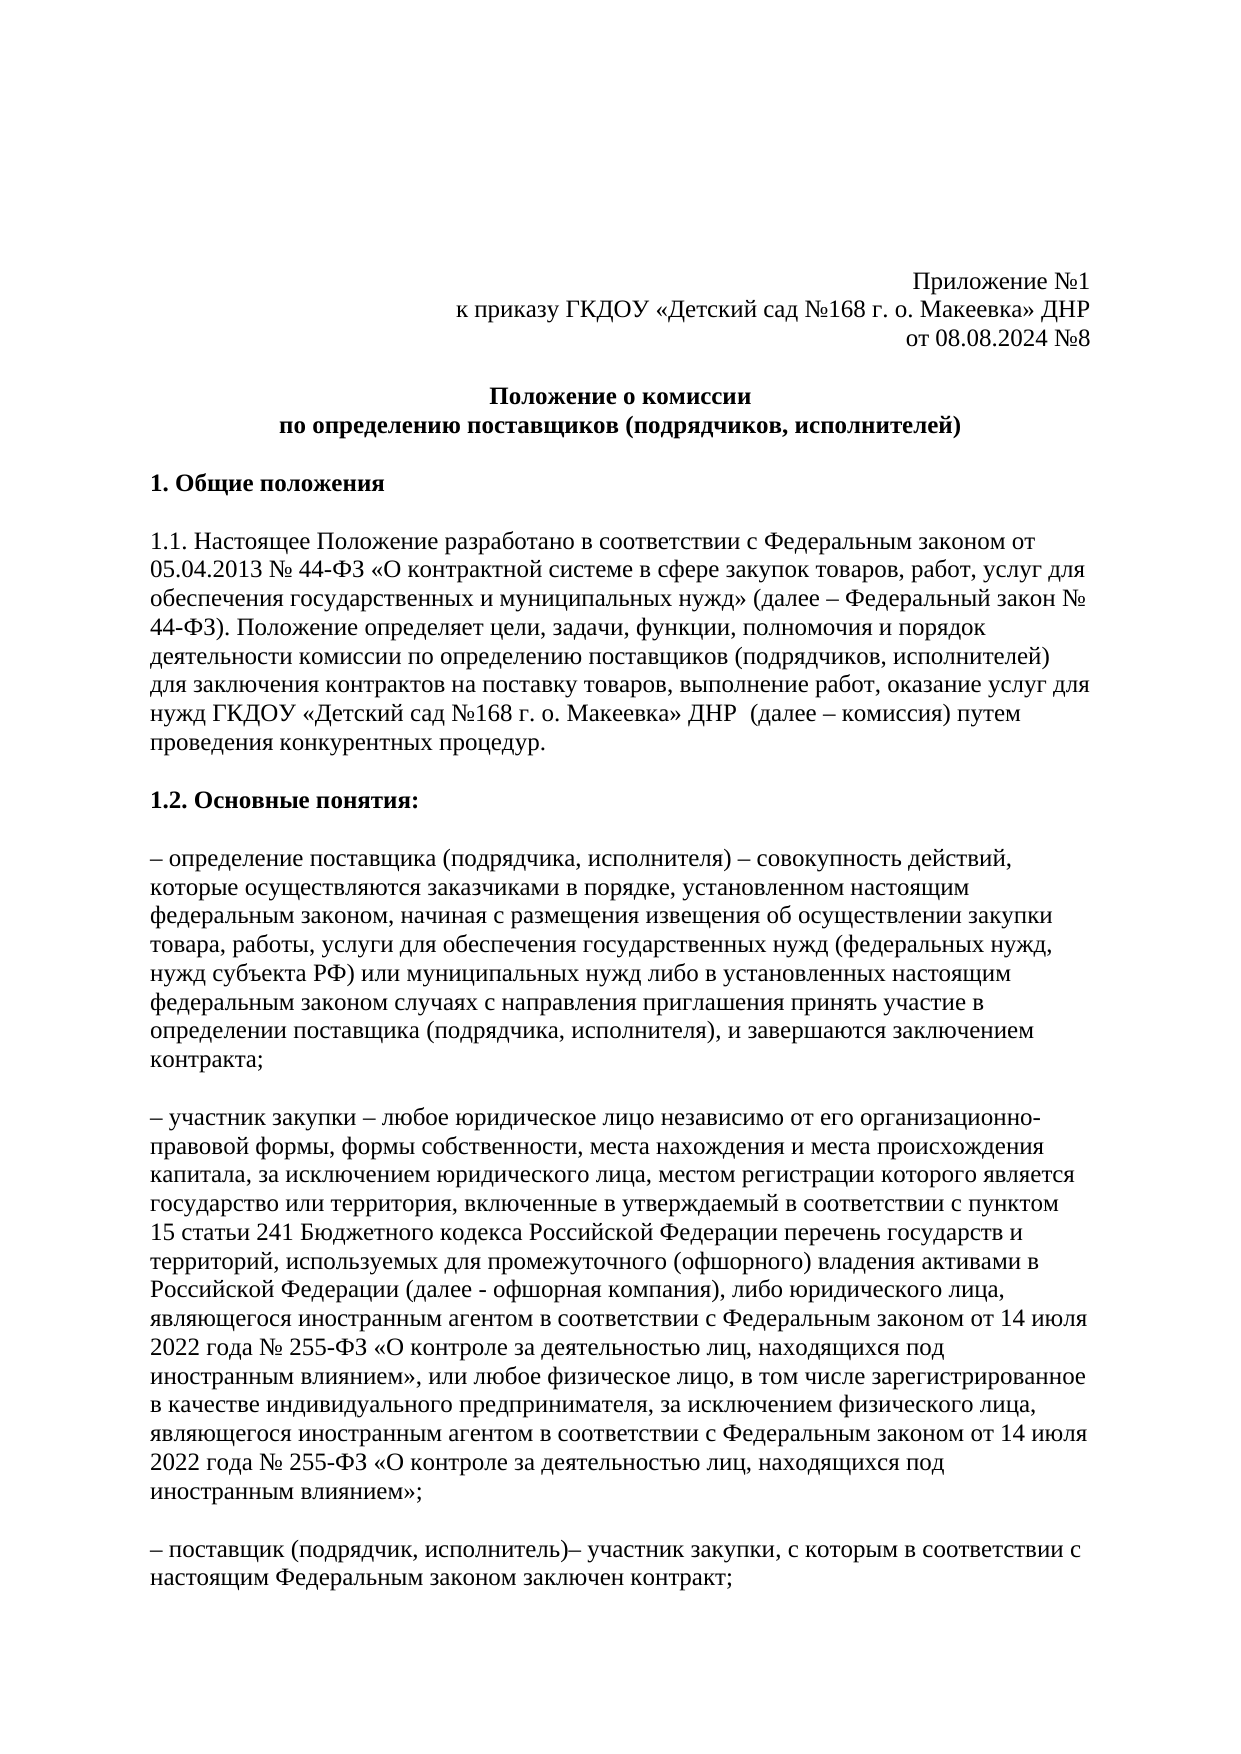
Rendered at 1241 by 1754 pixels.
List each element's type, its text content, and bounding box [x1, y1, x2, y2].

text – участник закупки – любое юридическое лицо независимо от его организационно-правовой формы, формы собственности, места нахождения и места происхождения капитала, за исключением юридического лица, местом регистрации которого является государство или территория, включенные в утверждаемый в соответствии с пунктом 15 статьи 241 Бюджетного кодекса Российской Федерации перечень государств и территорий, используемых для промежуточного (офшорного) владения активами в Российской Федерации (далее - офшорная компания), либо юридического лица, являющегося иностранным агентом в соответствии с Федеральным законом от 14 июля 2022 года № 255-ФЗ «О контроле за деятельностью лиц, находящихся под иностранным влиянием», или любое физическое лицо, в том числе зарегистрированное в качестве индивидуального предпринимателя, за исключением физического лица, являющегося иностранным агентом в соответствии с Федеральным законом от 14 июля 2022 года № 255-ФЗ «О контроле за деятельностью лиц, находящихся под иностранным влиянием»; [150, 1102, 1090, 1504]
text 1. Общие положения [150, 468, 1090, 497]
text 1.2. Основные понятия: [150, 785, 1090, 814]
text Положение о комиссии по определению поставщиков (подрядчиков, исполнителей) [150, 381, 1090, 439]
text – поставщик (подрядчик, исполнитель)– участник закупки, с которым в соответствии с настоящим Федеральным законом заключен контракт; [150, 1534, 1090, 1591]
text – определение поставщика (подрядчика, исполнителя) – совокупность действий, которые осуществляются заказчиками в порядке, установленном настоящим федеральным законом, начиная с размещения извещения об осуществлении закупки товара, работы, услуги для обеспечения государственных нужд (федеральных нужд, нужд субъекта РФ) или муниципальных нужд либо в установленных настоящим федеральным законом случаях с направления приглашения принять участие в определении поставщика (подрядчика, исполнителя), и завершаются заключением контракта; [150, 843, 1090, 1073]
text 1.1. Настоящее Положение разработано в соответствии с Федеральным законом от 05.04.2013 № 44-ФЗ «О контрактной системе в сфере закупок товаров, работ, услуг для обеспечения государственных и муниципальных нужд» (далее – Федеральный закон № 44-ФЗ). Положение определяет цели, задачи, функции, полномочия и порядок деятельности комиссии по определению поставщиков (подрядчиков, исполнителей) для заключения контрактов на поставку товаров, выполнение работ, оказание услуг для нужд ГКДОУ «Детский сад №168 г. о. Макеевка» ДНР (далее – комиссия) путем проведения конкурентных процедур. [150, 526, 1090, 756]
text Приложение №1 к приказу ГКДОУ «Детский сад №168 г. о. Макеевка» ДНР от 08.08.2024 №8 [150, 266, 1090, 352]
